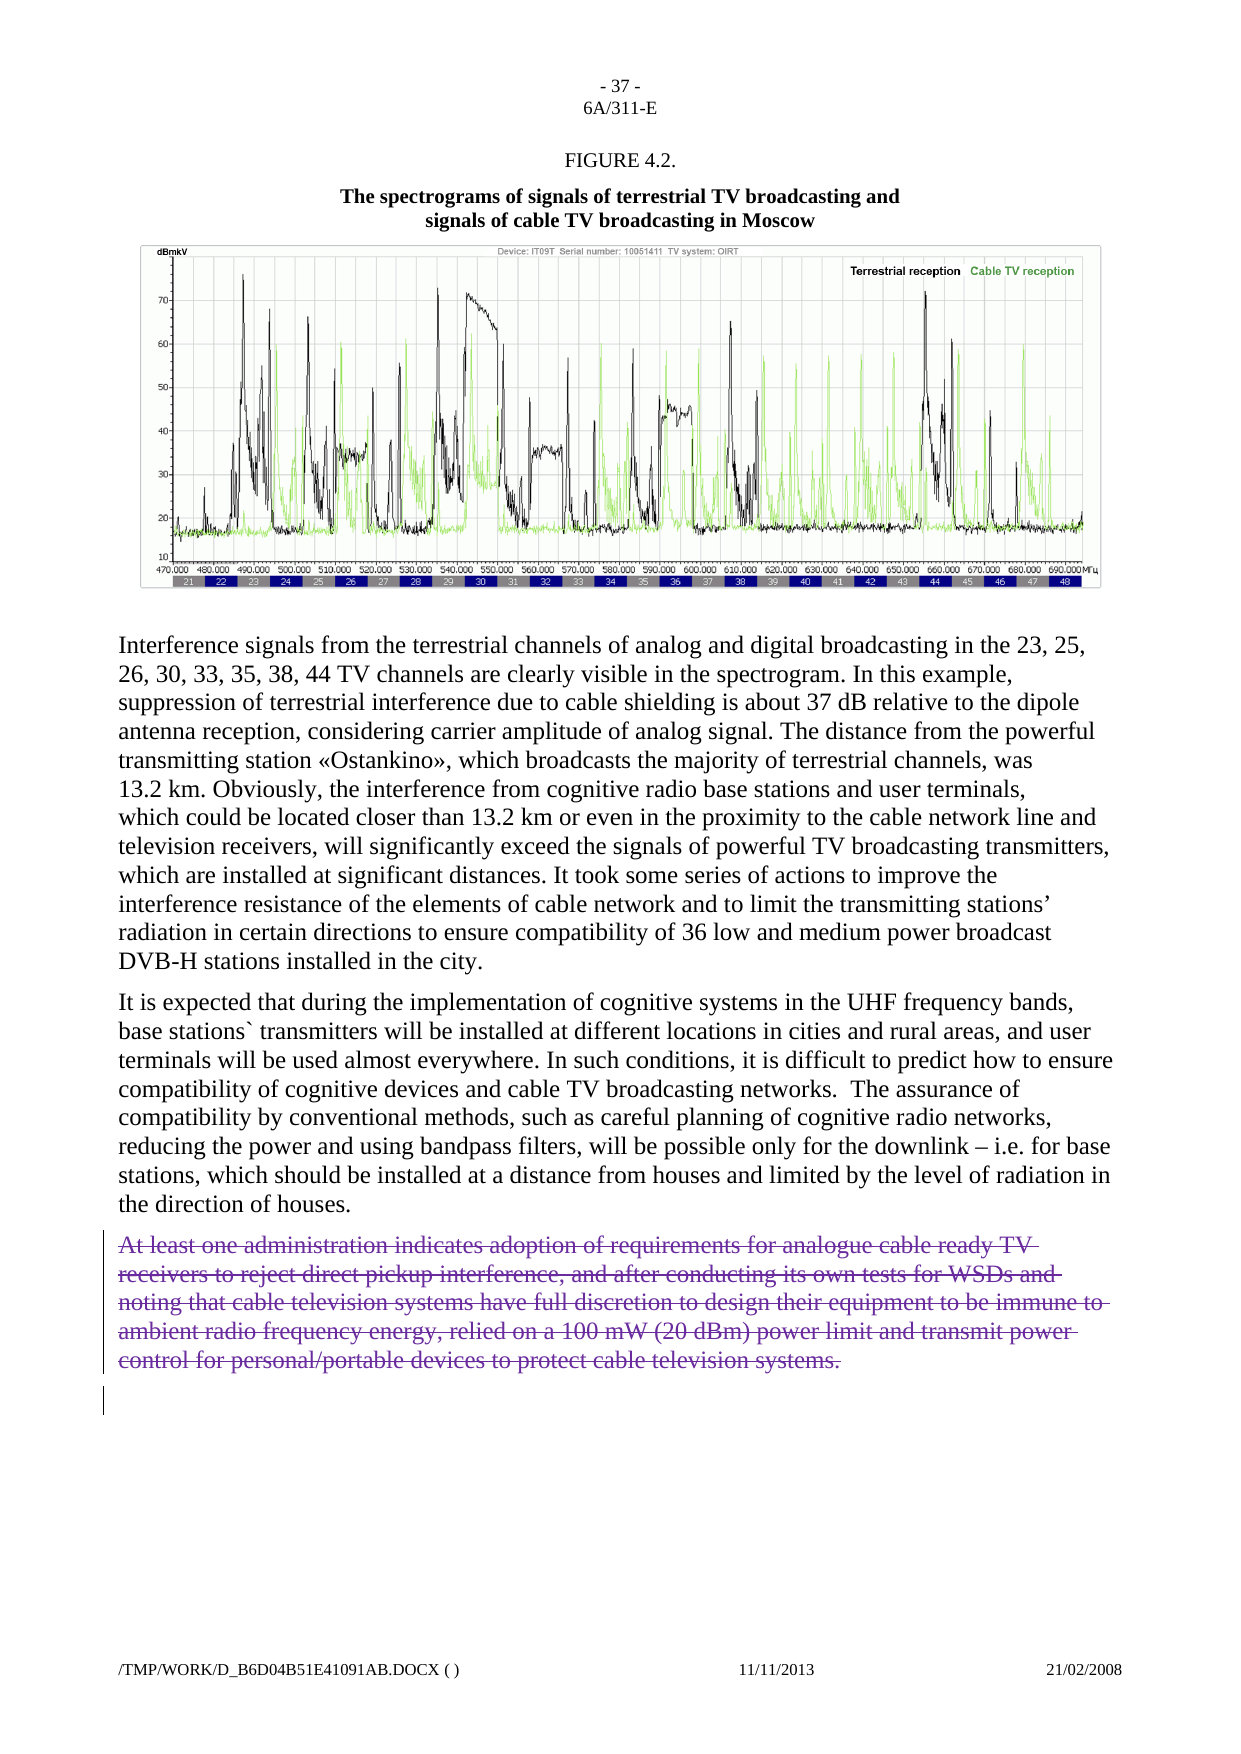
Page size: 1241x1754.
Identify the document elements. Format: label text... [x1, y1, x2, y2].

text FIGURE 4.2. [118, 148, 1122, 172]
title The spectrograms of signals of terrestrial TV broadcasting and signals of cable TV broadcasting in [118, 184, 1122, 232]
text Interference signals from the terrestrial channels of analog and digital broadcasting in the 23, 25, 26, 30, 33, 35, 38, 44 TV channels are clearly visible in the spectrogram. In this example, suppression of terrestrial interference due to cable shielding is about 37 dB relative to the dipole antenna reception, considering carrier amplitude of analog signal. The distance from the powerful transmitting station «Ostankino», which broadcasts the majority of terrestrial channels, was 13.2 km. Obviously, the interference from cognitive radio base stations and user terminals, which could be located closer than 13.2 km or even in the proximity to the cable network line and television receivers, will significantly exceed the signals of powerful TV broadcasting transmitters, which are installed at significant distances. It took some series of actions to improve the interference resistance of the elements of cable network and to limit the transmitting stations’ radiation in certain directions to ensure compatibility of 36 low and medium power broadcast DVB-H stations installed in the city. [118, 630, 1122, 975]
text It is expected that during the implementation of cognitive systems in the UHF frequency bands, base stations` transmitters will be installed at different locations in cities and rural areas, and user terminals will be used almost everywhere. In such conditions, it is difficult to predict how to ensure compatibility of cognitive devices and cable TV broadcasting networks. The assurance of compatibility by conventional methods, such as careful planning of cognitive radio networks, reducing the power and using bandpass filters, will be possible only for the downlink – i.e. for base stations, which should be installed at a distance from houses and limited by the level of radiation in the direction of houses. [118, 987, 1122, 1217]
picture [138, 245, 1103, 589]
